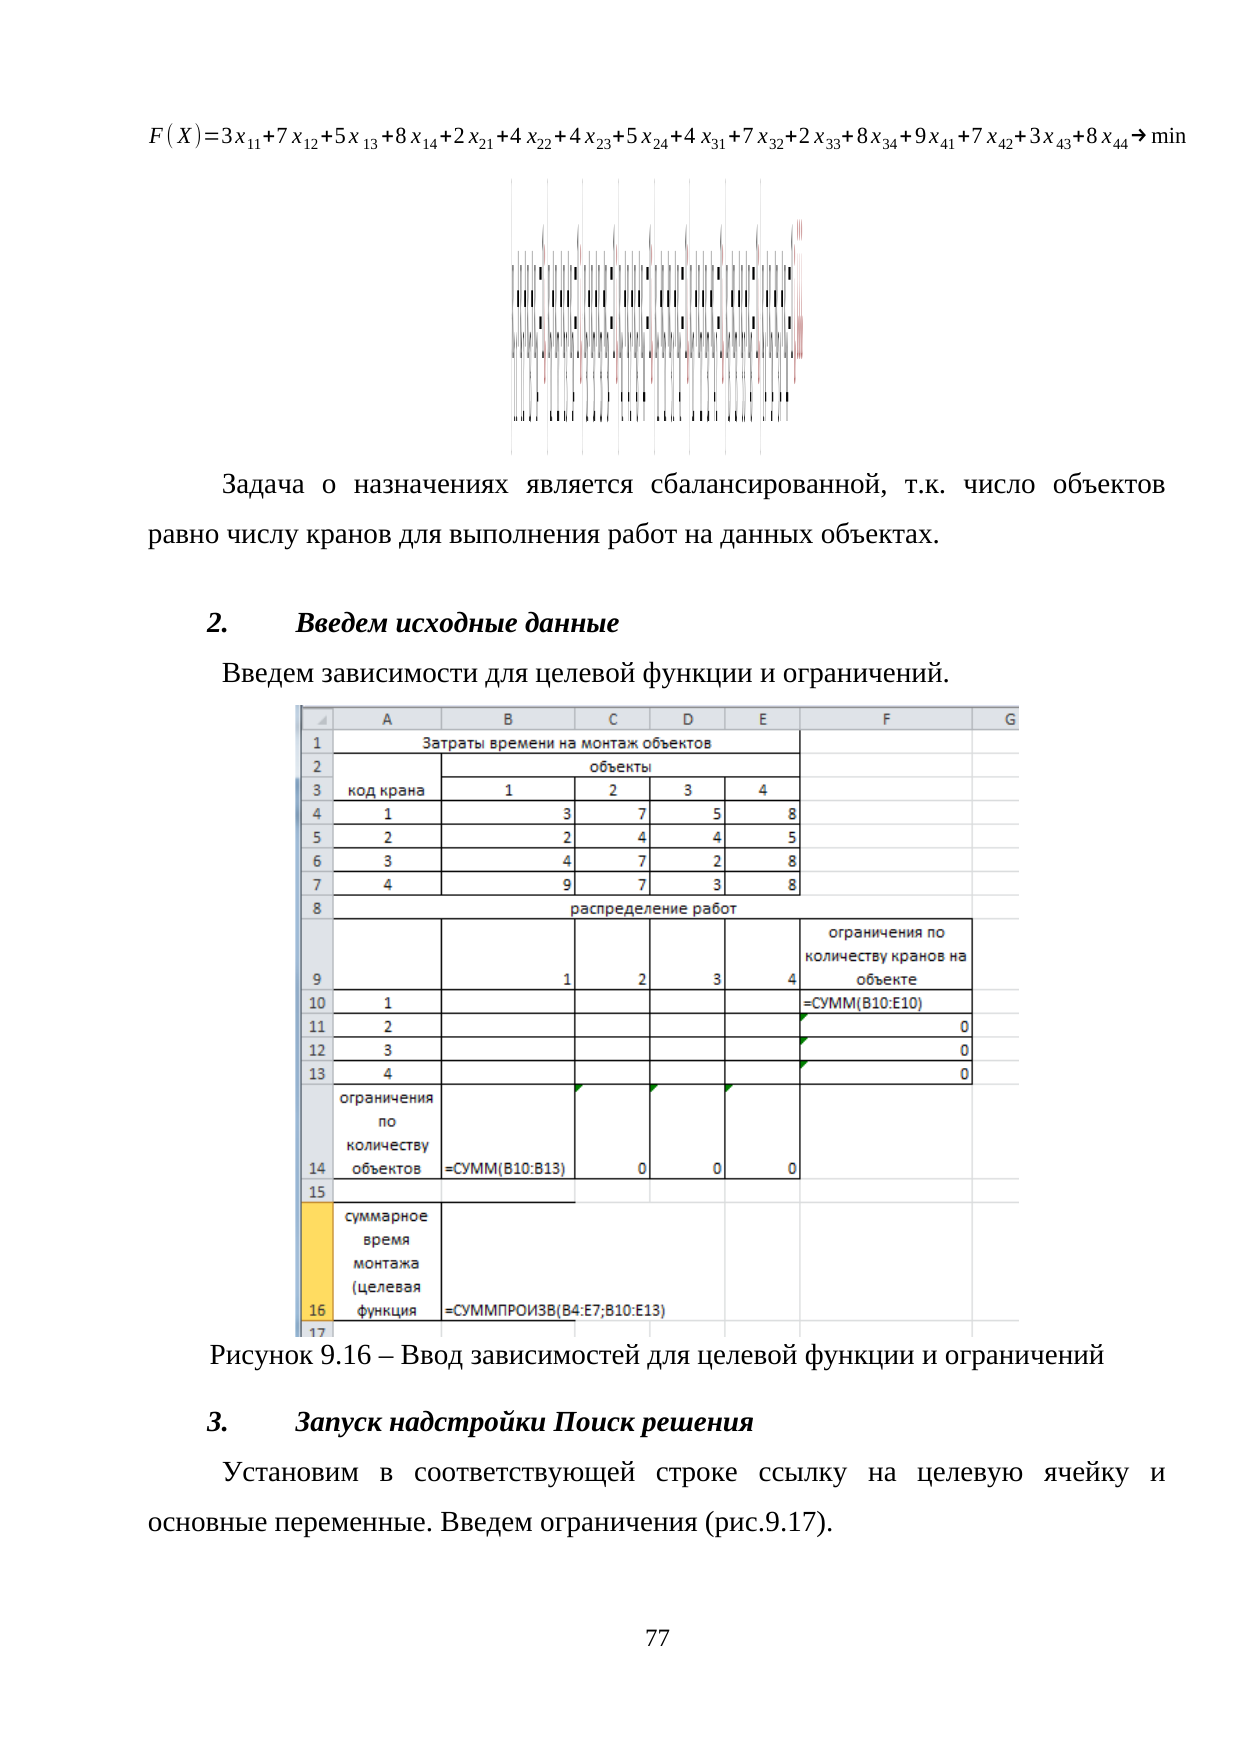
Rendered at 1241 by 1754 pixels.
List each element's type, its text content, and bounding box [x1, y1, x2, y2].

picture [295, 705, 1019, 1337]
text Рисунок 9.16 – Ввод зависимостей для целевой функции и ограничений [148, 1337, 1167, 1370]
list Введем исходные данные [148, 605, 1167, 638]
list Запуск надстройки Поиск решения [148, 1404, 1167, 1437]
text Установим в соответствующей строке ссылку на целевую ячейку и основные переменные. Введем ограничения (рис.9.17). [148, 1454, 1167, 1538]
list Задача о назначениях является сбалансированной, т.к. число объектов равно числу кранов для выполнения работ на данных объектах. [148, 466, 1167, 550]
text Введем зависимости для целевой функции и ограничений. [148, 655, 1167, 689]
